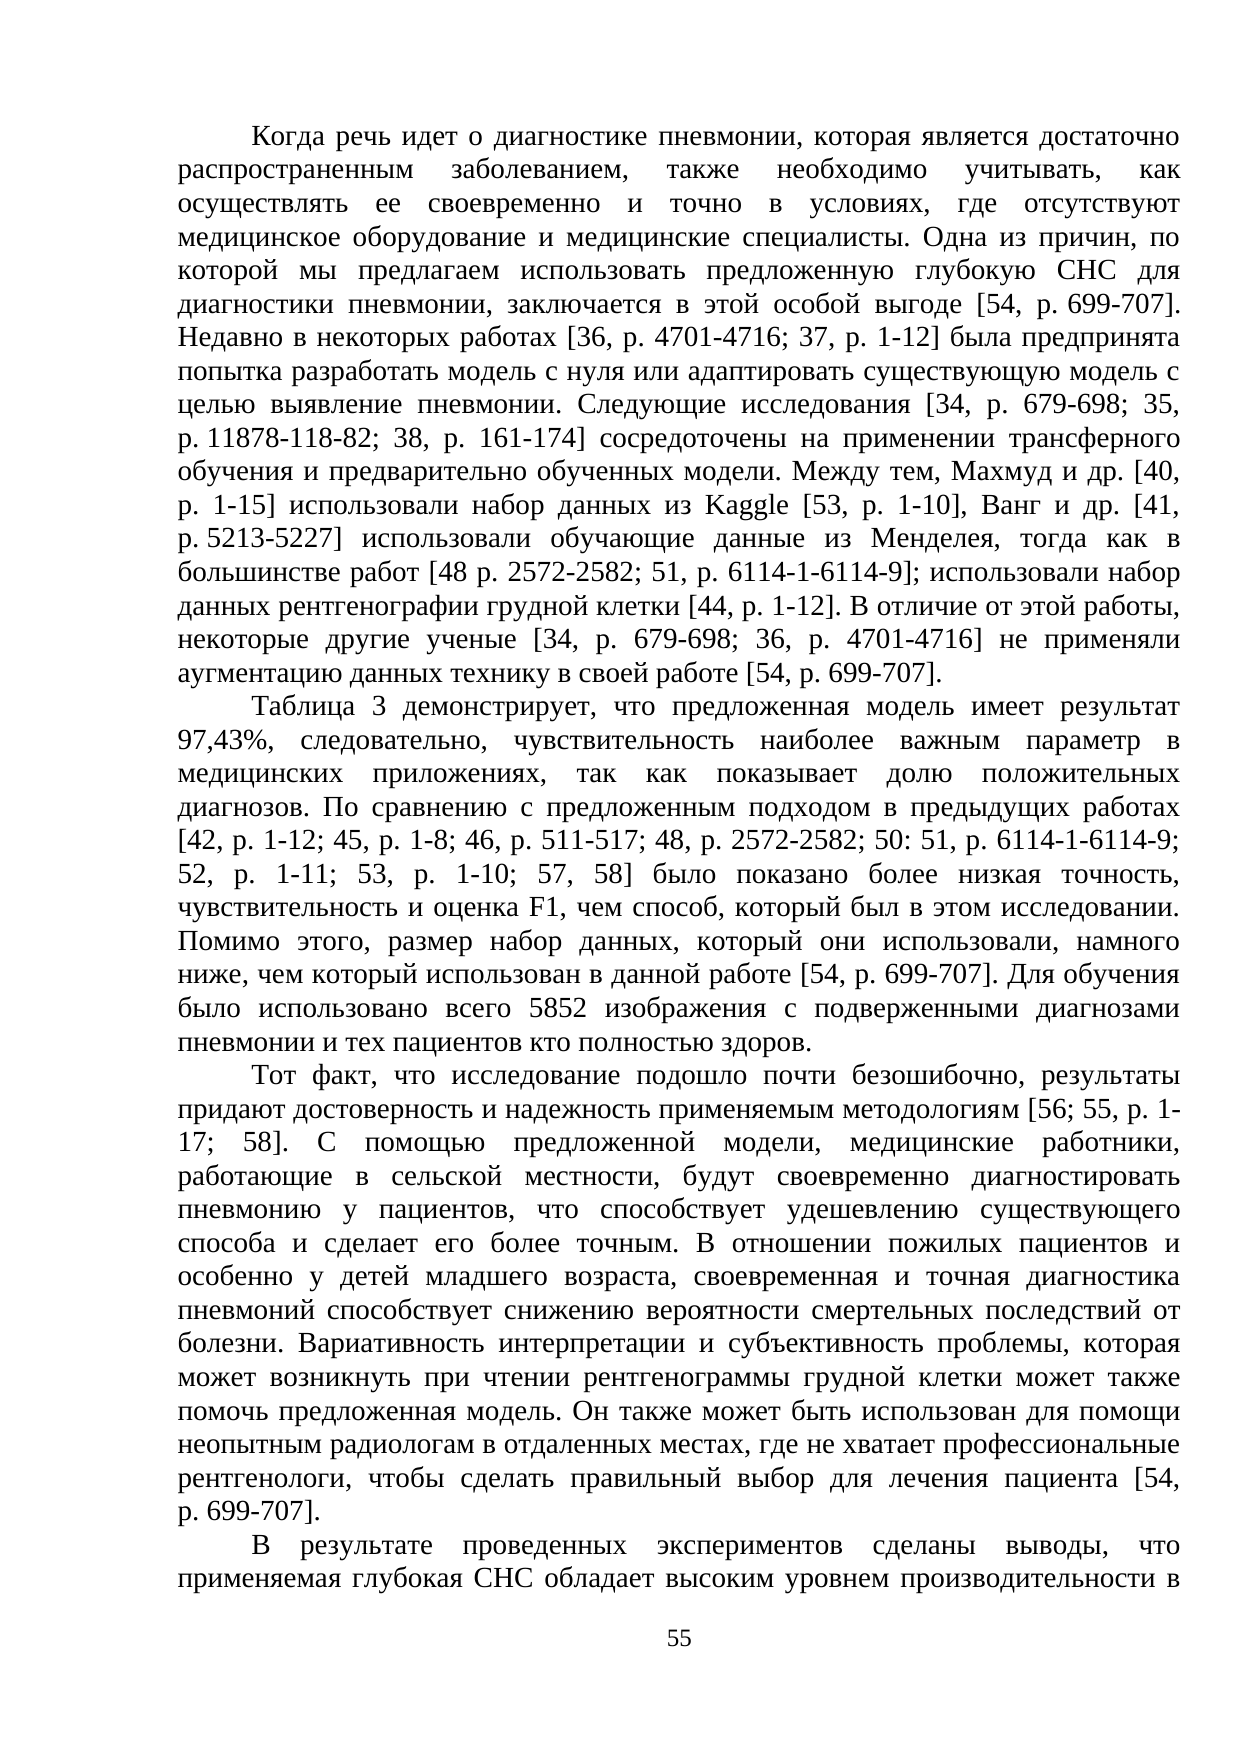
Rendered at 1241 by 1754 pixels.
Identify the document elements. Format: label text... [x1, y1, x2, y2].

text Тот факт, что исследование подошло почти безошибочно, результаты придают достоверность и надежность применяемым методологиям [56; 55, р. 1-17; 58]. С помощью предложенной модели, медицинские работники, работающие в сельской местности, будут своевременно диагностировать пневмонию у пациентов, что способствует удешевлению существующего способа и сделает его более точным. В отношении пожилых пациентов и особенно у детей младшего возраста, своевременная и точная диагностика пневмоний способствует снижению вероятности смертельных последствий от болезни. Вариативность интерпретации и субъективность проблемы, которая может возникнуть при чтении рентгенограммы грудной клетки может также помочь предложенная модель. Он также может быть использован для помощи неопытным радиологам в отдаленных местах, где не хватает профессиональные рентгенологи, чтобы сделать правильный выбор для лечения пациента [54, р. 699-707]. [177, 1057, 1181, 1527]
text Когда речь идет о диагностике пневмонии, которая является достаточно распространенным заболеванием, также необходимо учитывать, как осуществлять ее своевременно и точно в условиях, где отсутствуют медицинское оборудование и медицинские специалисты. Одна из причин, по которой мы предлагаем использовать предложенную глубокую СНС для диагностики пневмонии, заключается в этой особой выгоде [54, р. 699-707]. Недавно в некоторых работах [36, р. 4701-4716; 37, р. 1-12] была предпринята попытка разработать модель с нуля или адаптировать существующую модель с целью выявление пневмонии. Следующие исследования [34, р. 679-698; 35, р. 11878-118-82; 38, р. 161-174] сосредоточены на применении трансферного обучения и предварительно обученных модели. Между тем, Махмуд и др. [40, р. 1-15] использовали набор данных из Kaggle [53, р. 1-10], Ванг и др. [41, р. 5213-5227] использовали обучающие данные из Менделея, тогда как в большинстве работ [48 р. 2572-2582; 51, р. 6114-1-6114-9]; использовали набор данных рентгенографии грудной клетки [44, р. 1-12]. В отличие от этой работы, некоторые другие ученые [34, р. 679-698; 36, р. 4701-4716] не применяли аугментацию данных технику в своей работе [54, р. 699-707]. [177, 118, 1181, 688]
text Таблица 3 демонстрирует, что предложенная модель имеет результат 97,43%, следовательно, чувствительность наиболее важным параметр в медицинских приложениях, так как показывает долю положительных диагнозов. По сравнению с предложенным подходом в предыдущих работах [42, р. 1-12; 45, р. 1-8; 46, р. 511-517; 48, р. 2572-2582; 50: 51, р. 6114-1-6114-9; 52, р. 1-11; 53, р. 1-10; 57, 58] было показано более низкая точность, чувствительность и оценка F1, чем способ, который был в этом исследовании. Помимо этого, размер набор данных, который они использовали, намного ниже, чем который использован в данной работе [54, р. 699-707]. Для обучения было использовано всего 5852 изображения с подверженными диагнозами пневмонии и тех пациентов кто полностью здоров. [177, 688, 1181, 1057]
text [177, 1527, 1181, 1594]
